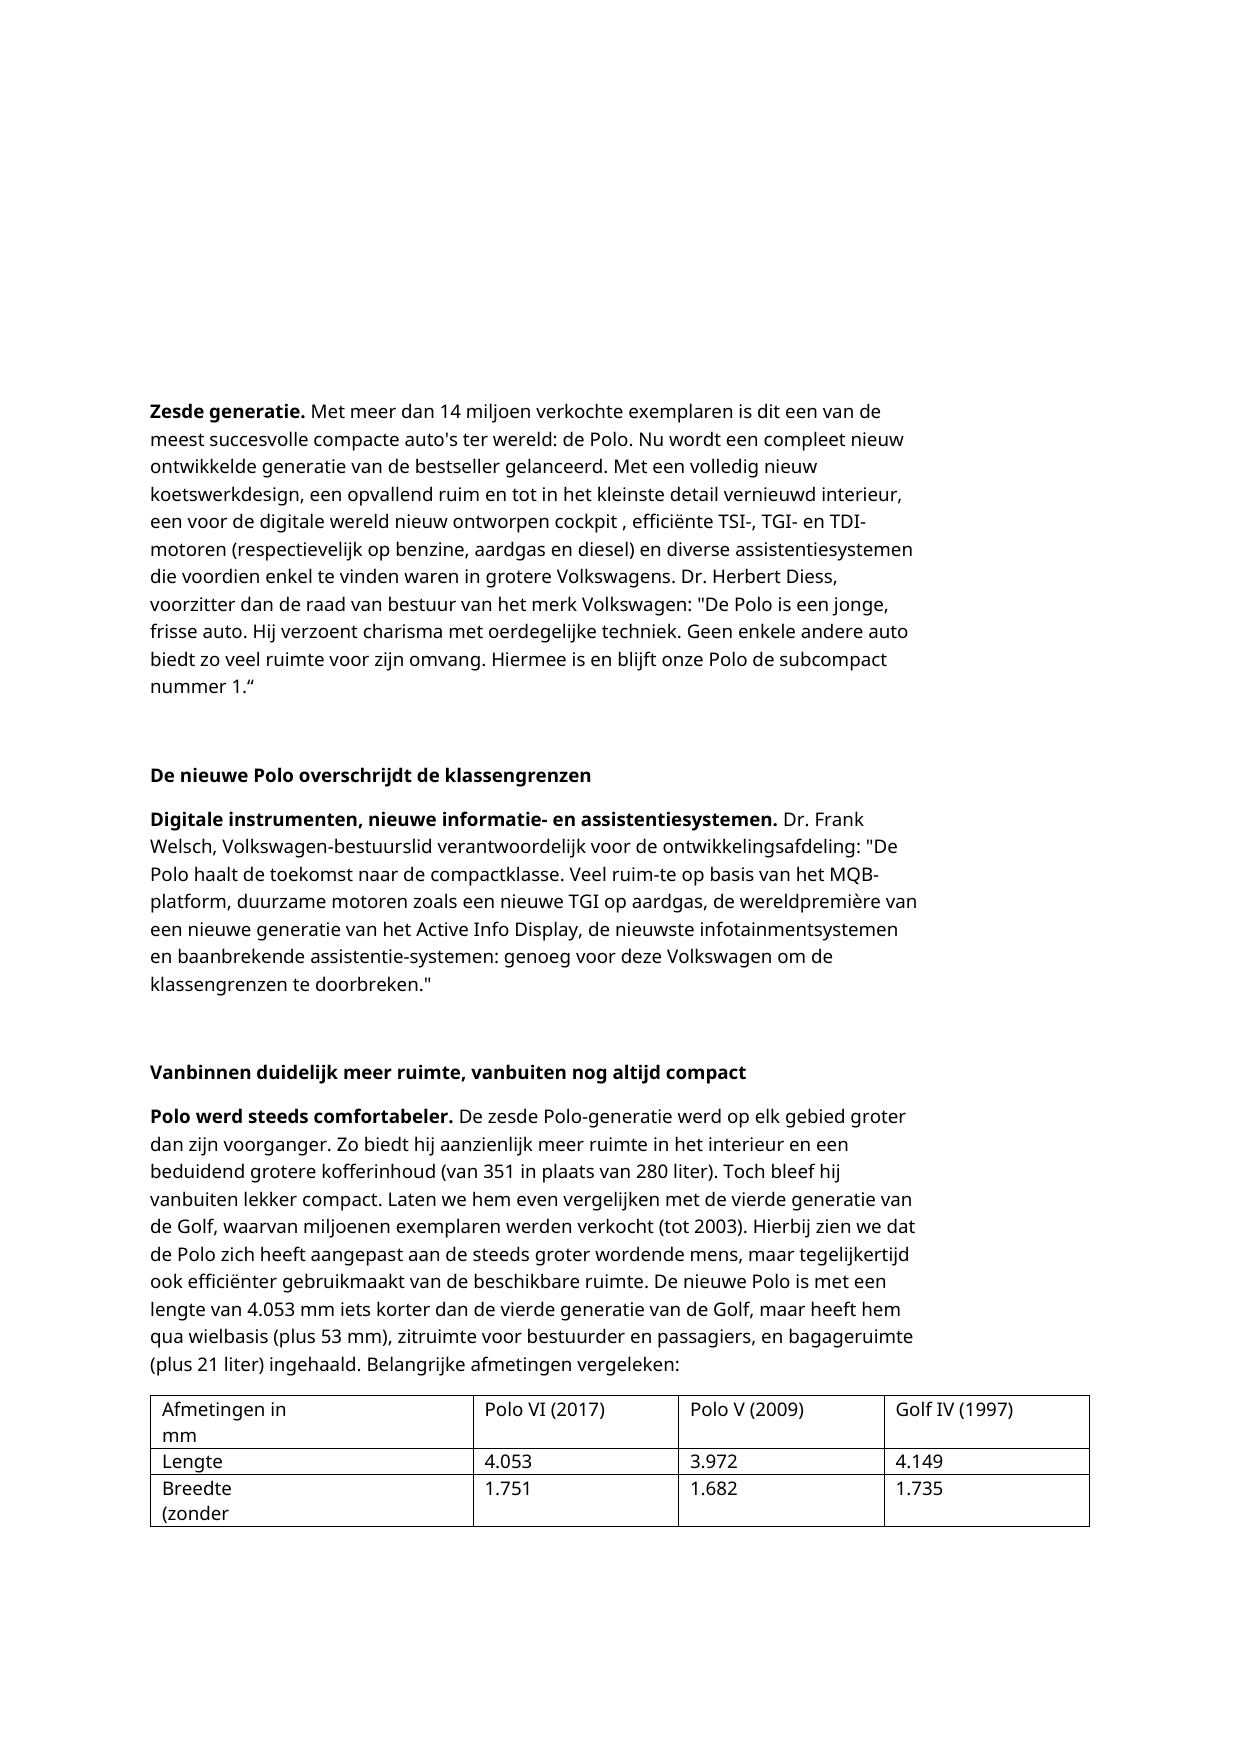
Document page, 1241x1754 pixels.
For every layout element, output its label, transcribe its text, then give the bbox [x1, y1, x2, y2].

text Vanbinnen duidelijk meer ruimte, vanbuiten nog altijd compact [150, 1059, 918, 1085]
text Polo werd steeds comfortabeler. De zesde Polo-generatie werd op elk gebied groter dan zijn voorganger. Zo biedt hij aanzienlijk meer ruimte in het interieur en een beduidend grotere kofferinhoud (van 351 in plaats van 280 liter). Toch bleef hij vanbuiten lekker compact. Laten we hem even vergelijken met de vierde generatie van de Golf, waarvan miljoenen exemplaren werden verkocht (tot 2003). Hierbij zien we dat de Polo zich heeft aangepast aan de steeds groter wordende mens, maar tegelijkertijd ook efficiënter gebruikmaakt van de beschikbare ruimte. De nieuwe Polo is met een lengte van 4.053 mm iets korter dan de vierde generatie van de Golf, maar heeft hem qua wielbasis (plus 53 mm), zitruimte voor bestuurder en passagiers, en bagageruimte (plus 21 liter) ingehaald. Belangrijke afmetingen vergeleken: [150, 1104, 918, 1377]
table_cell 1.735 [885, 1475, 1089, 1526]
table_cell 3.972 [679, 1449, 884, 1474]
table_cell 1.751 [474, 1475, 678, 1526]
table_cell 4.053 [474, 1449, 678, 1474]
table_header Polo V (2009) [679, 1396, 884, 1447]
table_cell 1.682 [679, 1475, 884, 1526]
table_header Golf IV (1997) [885, 1396, 1089, 1447]
table_header Polo VI (2017) [474, 1396, 678, 1447]
table_cell Lengte [151, 1449, 473, 1474]
text Zesde generatie. Met meer dan 14 miljoen verkochte exemplaren is dit een van de meest succesvolle compacte auto's ter wereld: de Polo. Nu wordt een compleet nieuw ontwikkelde generatie van de bestseller gelanceerd. Met een volledig nieuw koetswerkdesign, een opvallend ruim en tot in het kleinste detail vernieuwd interieur, een voor de digitale wereld nieuw ontworpen cockpit , efficiënte TSI-, TGI- en TDI-motoren (respectievelijk op benzine, aardgas en diesel) en diverse assistentiesystemen die voordien enkel te vinden waren in grotere Volkswagens. Dr. Herbert Diess, voorzitter dan de raad van bestuur van het merk Volkswagen: "De Polo is een jonge, frisse auto. Hij verzoent charisma met oerdegelijke techniek. Geen enkele andere auto biedt zo veel ruimte voor zijn omvang. Hiermee is en blijft onze Polo de subcompact nummer 1.“ [150, 399, 918, 699]
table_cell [151, 1475, 473, 1526]
text Digitale instrumenten, nieuwe informatie- en assistentiesystemen. Dr. Frank Welsch, Volkswagen-bestuurslid verantwoordelijk voor de ontwikkelingsafdeling: "De Polo haalt de toekomst naar de compactklasse. Veel ruim-te op basis van het MQB-platform, duurzame motoren zoals een nieuwe TGI op aardgas, de wereldpremière van een nieuwe generatie van het Active Info Display, de nieuwste infotainmentsystemen en baanbrekende assistentie-systemen: genoeg voor deze Volkswagen om de klassengrenzen te doorbreken." [150, 806, 918, 997]
text De nieuwe Polo overschrijdt de klassengrenzen [150, 762, 918, 788]
table_header Afmetingen in mm [151, 1396, 473, 1447]
table_cell 4.149 [885, 1449, 1089, 1474]
